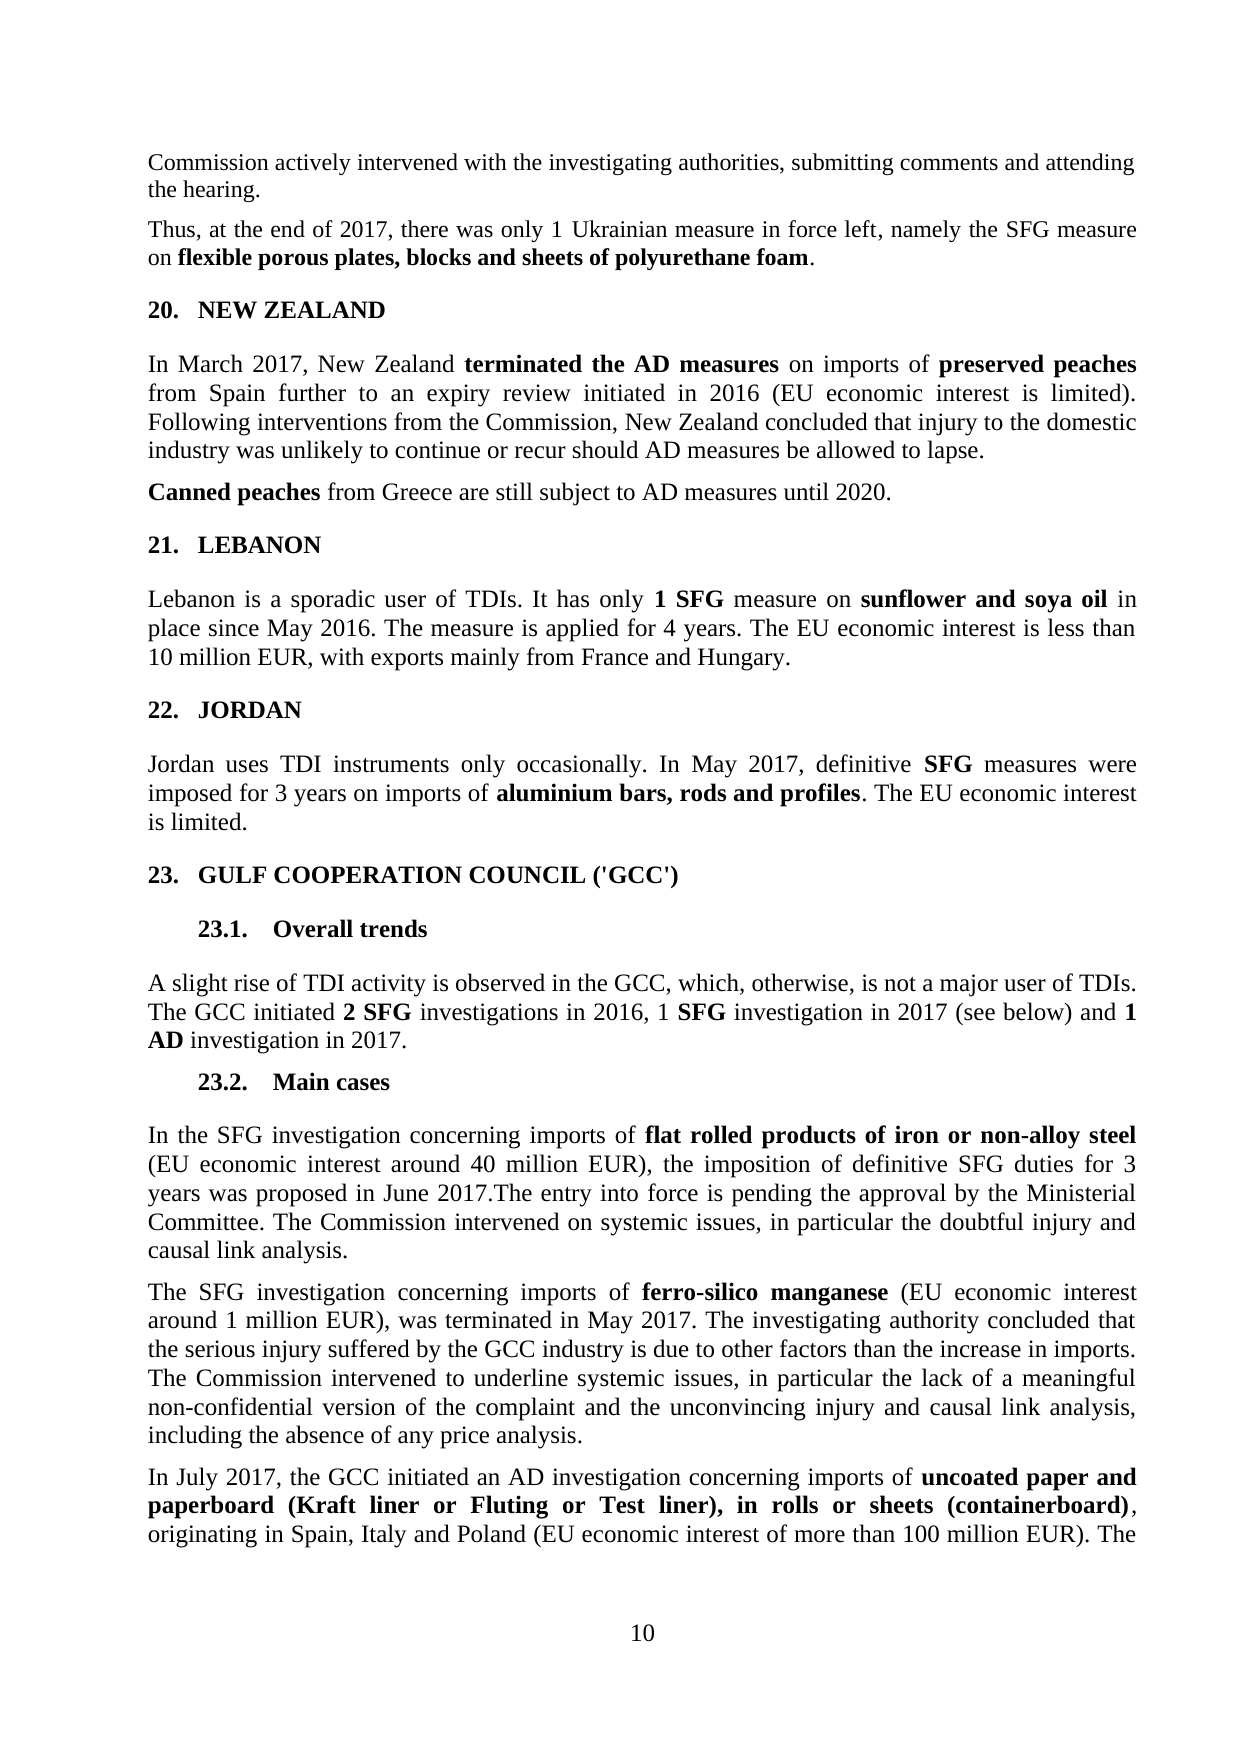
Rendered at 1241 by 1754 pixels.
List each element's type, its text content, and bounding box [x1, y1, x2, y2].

text Jordan uses TDI instruments only occasionally. In May 2017, definitive SFG measures were imposed for 3 years on imports of aluminium bars, rods and profiles. The EU economic interest is limited. [148, 749, 1137, 836]
text In March 2017, New Zealand terminated the AD measures on imports of preserved peaches from Spain further to an expiry review initiated in 2016 (EU economic interest is limited). Following interventions from the Commission, New Zealand concluded that injury to the domestic industry was unlikely to continue or recur should AD measures be allowed to lapse. [148, 349, 1137, 464]
text Canned peaches from Greece are still subject to AD measures until 2020. [148, 477, 1137, 506]
text Lebanon is a sporadic user of TDIs. It has only 1 SFG measure on sunflower and soya oil in place since May 2016. The measure is applied for 4 years. The EU economic interest is less than 10 million EUR, with exports mainly from France and Hungary. [148, 584, 1137, 671]
text A slight rise of TDI activity is observed in the GCC, which, otherwise, is not a major user of TDIs. The GCC initiated 2 SFG investigations in 2016, 1 SFG investigation in 2017 (see below) and 1 AD investigation in 2017. [148, 968, 1137, 1054]
subtitle Overall trends [198, 914, 1137, 943]
subtitle NEW ZEALAND [148, 296, 1137, 324]
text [148, 148, 1137, 203]
subtitle GULF COOPERATION COUNCIL ('GCC') [148, 861, 1137, 889]
text In the SFG investigation concerning imports of flat rolled products of iron or non-alloy steel (EU economic interest around 40 million EUR), the imposition of definitive SFG duties for 3 years was proposed in June 2017.The entry into force is pending the approval by the Ministerial Committee. The Commission intervened on systemic issues, in particular the doubtful injury and causal link analysis. [148, 1121, 1137, 1264]
text The SFG investigation concerning imports of ferro-silico manganese (EU economic interest around 1 million EUR), was terminated in May 2017. The investigating authority concluded that the serious injury suffered by the GCC industry is due to other factors than the increase in imports. The Commission intervened to underline systemic issues, in particular the lack of a meaningful non-confidential version of the complaint and the unconvincing injury and causal link analysis, including the absence of any price analysis. [148, 1277, 1137, 1449]
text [148, 1462, 1137, 1548]
subtitle Main cases [198, 1067, 1137, 1096]
text Thus, at the end of 2017, there was only 1 Ukrainian measure in force left, namely the SFG measure on flexible porous plates, blocks and sheets of polyurethane foam. [148, 215, 1137, 271]
subtitle LEBANON [148, 531, 1137, 559]
subtitle JORDAN [148, 696, 1137, 724]
